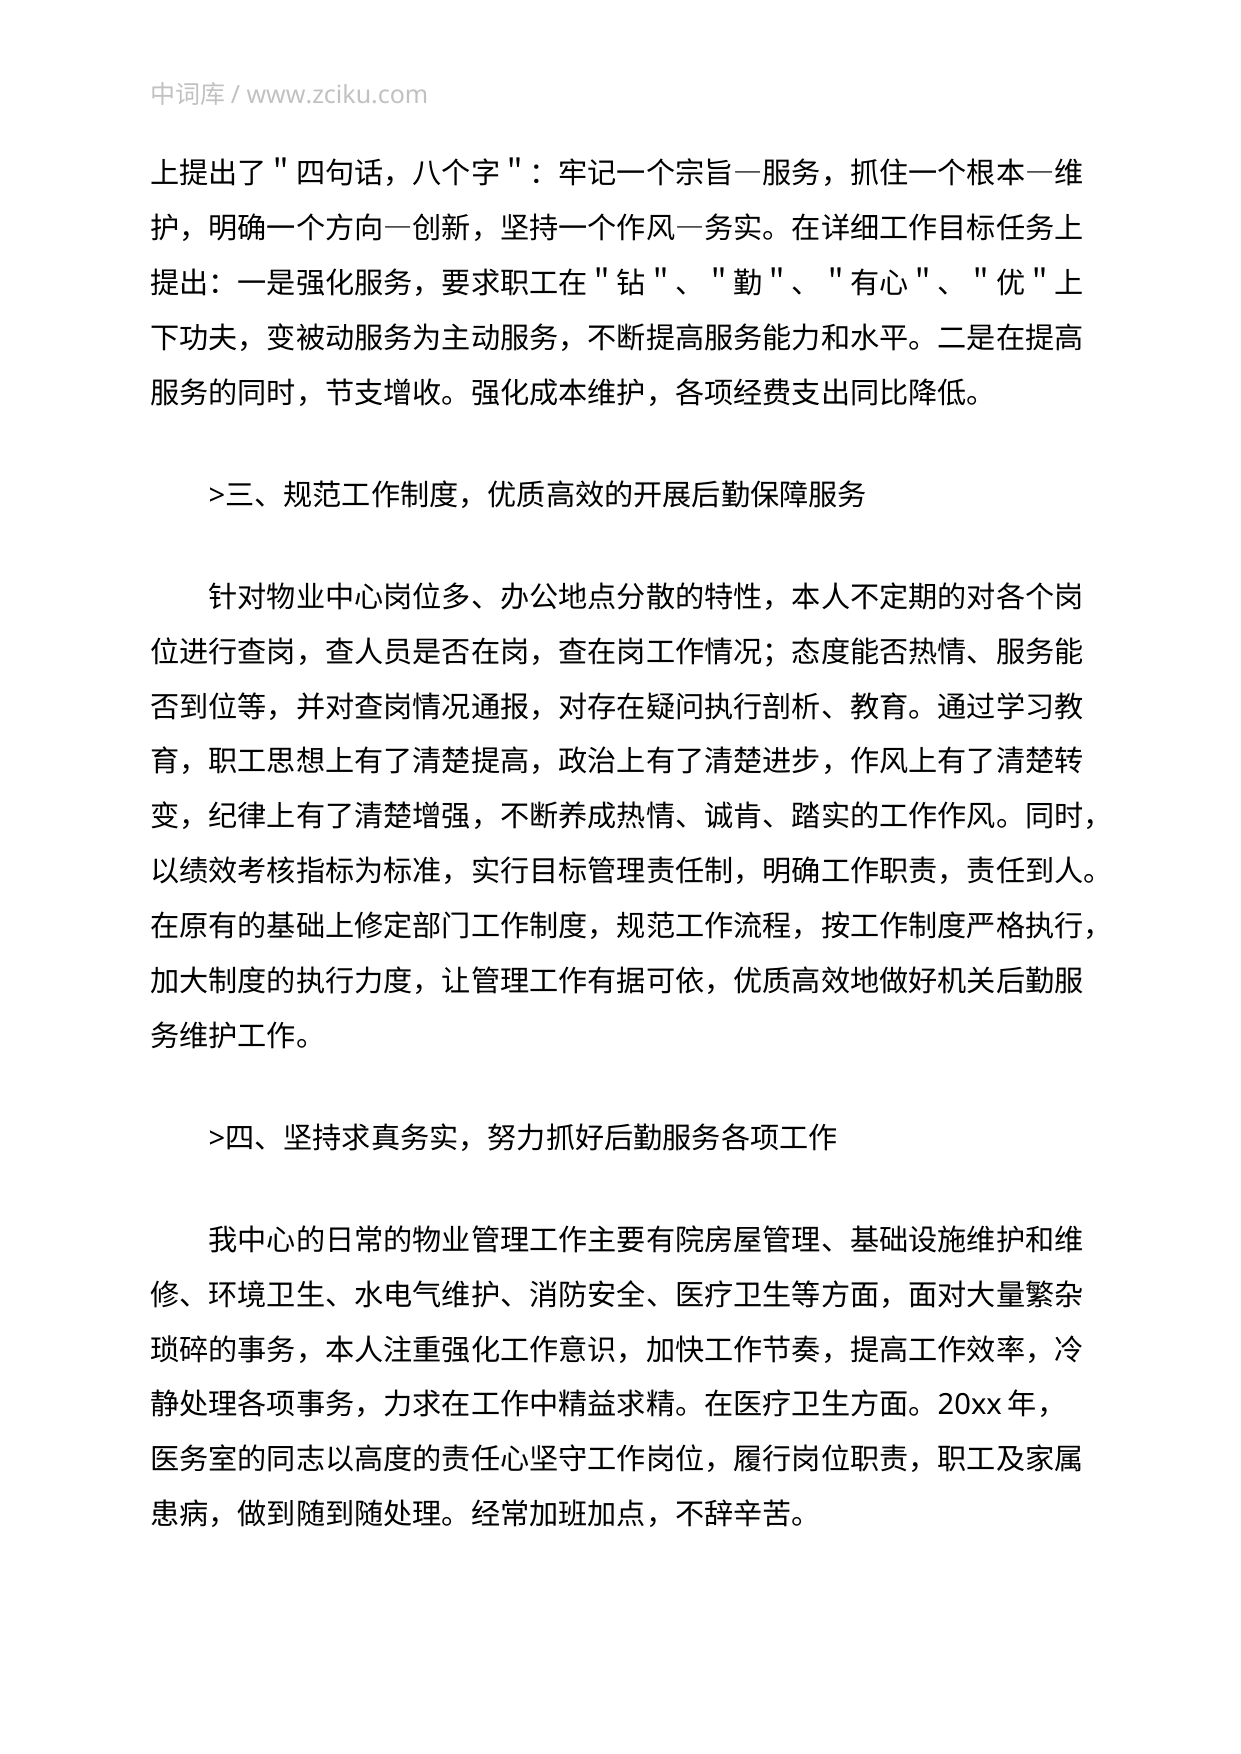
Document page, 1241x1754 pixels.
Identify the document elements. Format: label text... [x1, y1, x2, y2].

text 针对物业中心岗位多、办公地点分散的特性，本人不定期的对各个岗位进行查岗，查人员是否在岗，查在岗工作情况；态度能否热情、服务能否到位等，并对查岗情况通报，对存在疑问执行剖析、教育。通过学习教育，职工思想上有了清楚提高，政治上有了清楚进步，作风上有了清楚转变，纪律上有了清楚增强，不断养成热情、诚肯、踏实的工作作风。同时，以绩效考核指标为标准，实行目标管理责任制，明确工作职责，责任到人。在原有的基础上修定部门工作制度，规范工作流程，按工作制度严格执行，加大制度的执行力度，让管理工作有据可依，优质高效地做好机关后勤服务维护工作。 [150, 573, 1090, 1055]
text 我中心的日常的物业管理工作主要有院房屋管理、基础设施维护和维修、环境卫生、水电气维护、消防安全、医疗卫生等方面，面对大量繁杂琐碎的事务，本人注重强化工作意识，加快工作节奏，提高工作效率，冷静处理各项事务，力求在工作中精益求精。在医疗卫生方面。20xx年，医务室的同志以高度的责任心坚守工作岗位，履行岗位职责，职工及家属患病，做到随到随处理。经常加班加点，不辞辛苦。 [150, 1216, 1090, 1533]
text >三、规范工作制度，优质高效的开展后勤保障服务 [150, 471, 1090, 514]
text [150, 150, 1090, 412]
text >四、坚持求真务实，努力抓好后勤服务各项工作 [150, 1114, 1090, 1157]
